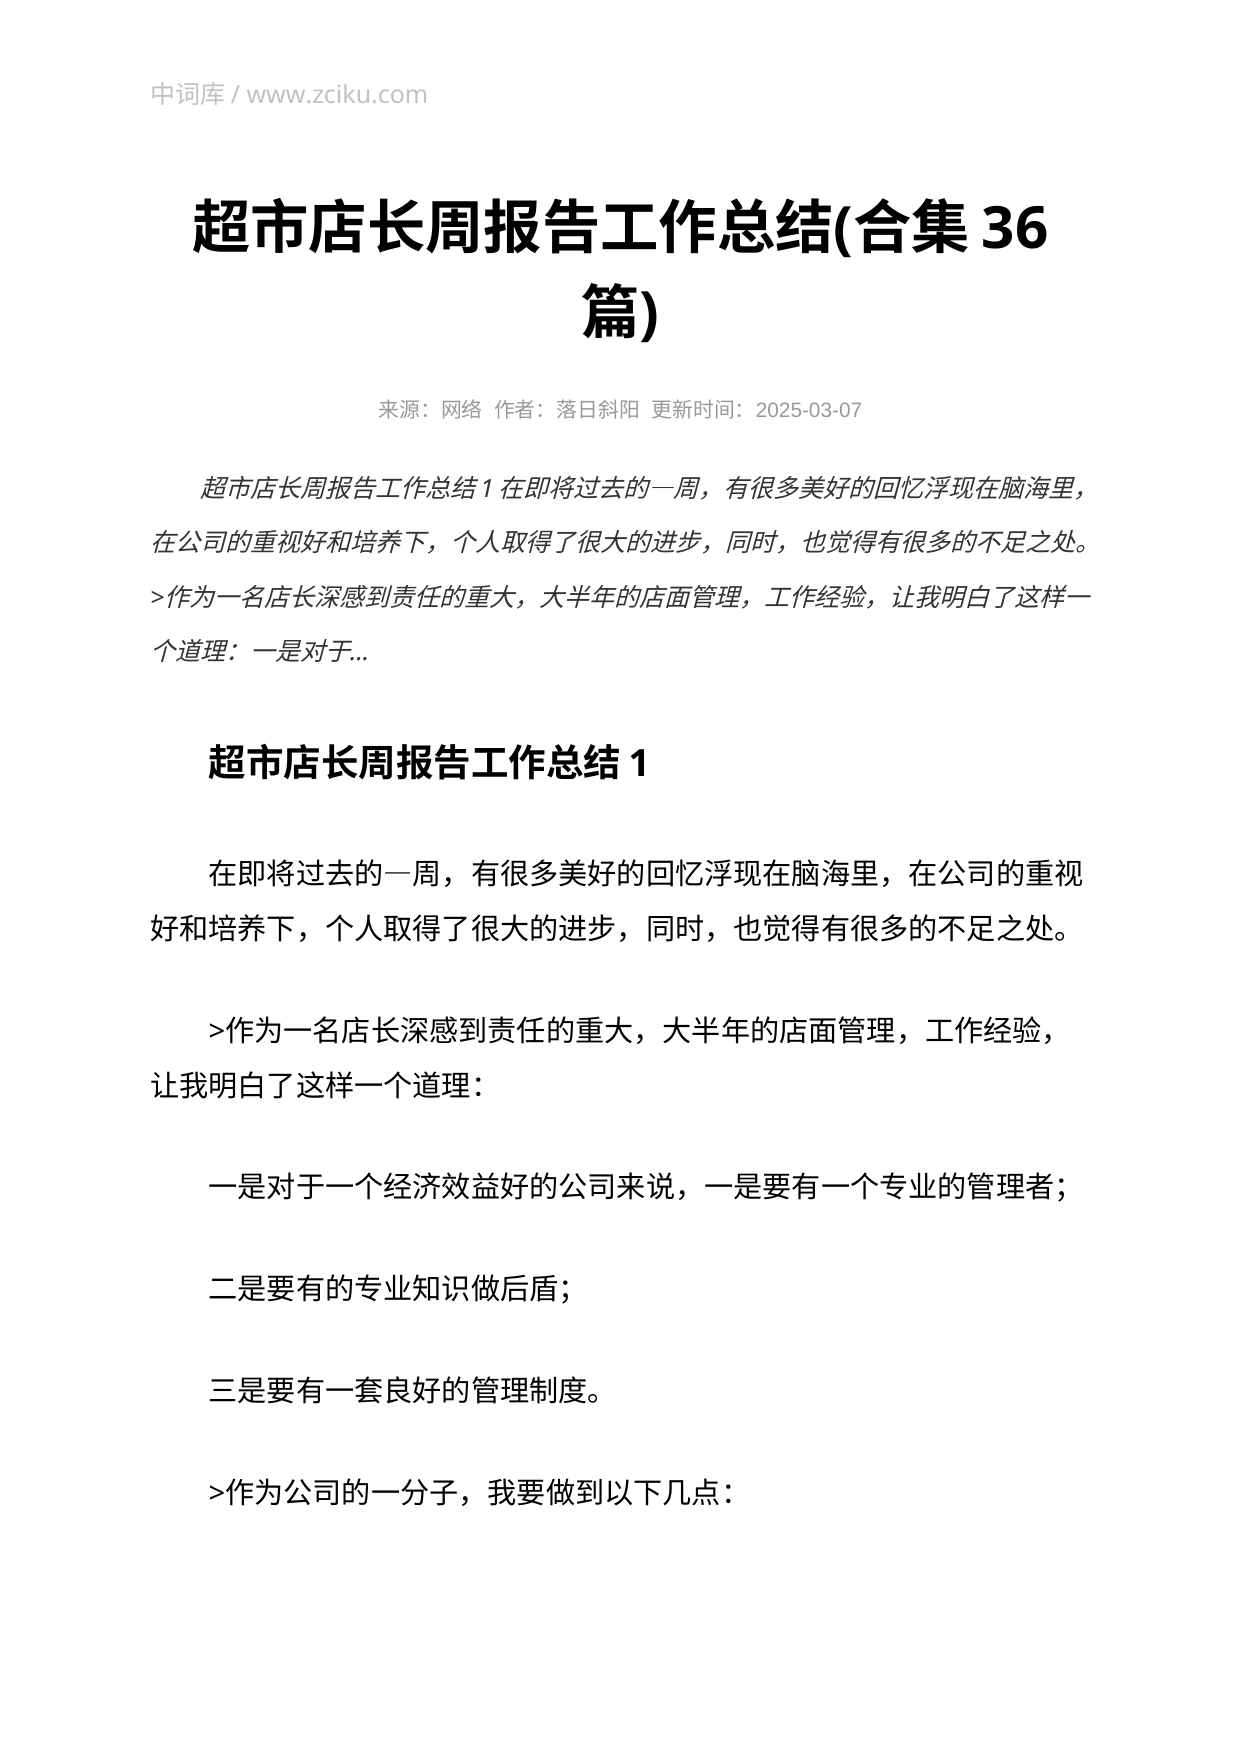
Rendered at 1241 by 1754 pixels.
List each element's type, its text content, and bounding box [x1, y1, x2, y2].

text 来源：网络 作者：落日斜阳 更新时间：2025-03-07 [150, 398, 1090, 422]
text 超市店长周报告工作总结1在即将过去的—周，有很多美好的回忆浮现在脑海里，在公司的重视好和培养下，个人取得了很大的进步，同时，也觉得有很多的不足之处。>作为一名店长深感到责任的重大，大半年的店面管理，工作经验，让我明白了这样一个道理：一是对于... [150, 468, 1090, 668]
text >作为一名店长深感到责任的重大，大半年的店面管理，工作经验，让我明白了这样一个道理： [150, 1007, 1090, 1104]
text 一是对于一个经济效益好的公司来说，一是要有一个专业的管理者； [150, 1164, 1090, 1206]
text 超市店长周报告工作总结1 [150, 733, 1090, 787]
text 二是要有的专业知识做后盾； [150, 1266, 1090, 1308]
text 三是要有一套良好的管理制度。 [150, 1367, 1090, 1410]
subtitle 超市店长周报告工作总结(合集36篇) [150, 181, 1090, 351]
text 在即将过去的—周，有很多美好的回忆浮现在脑海里，在公司的重视好和培养下，个人取得了很大的进步，同时，也觉得有很多的不足之处。 [150, 851, 1090, 948]
text >作为公司的一分子，我要做到以下几点： [150, 1469, 1090, 1512]
